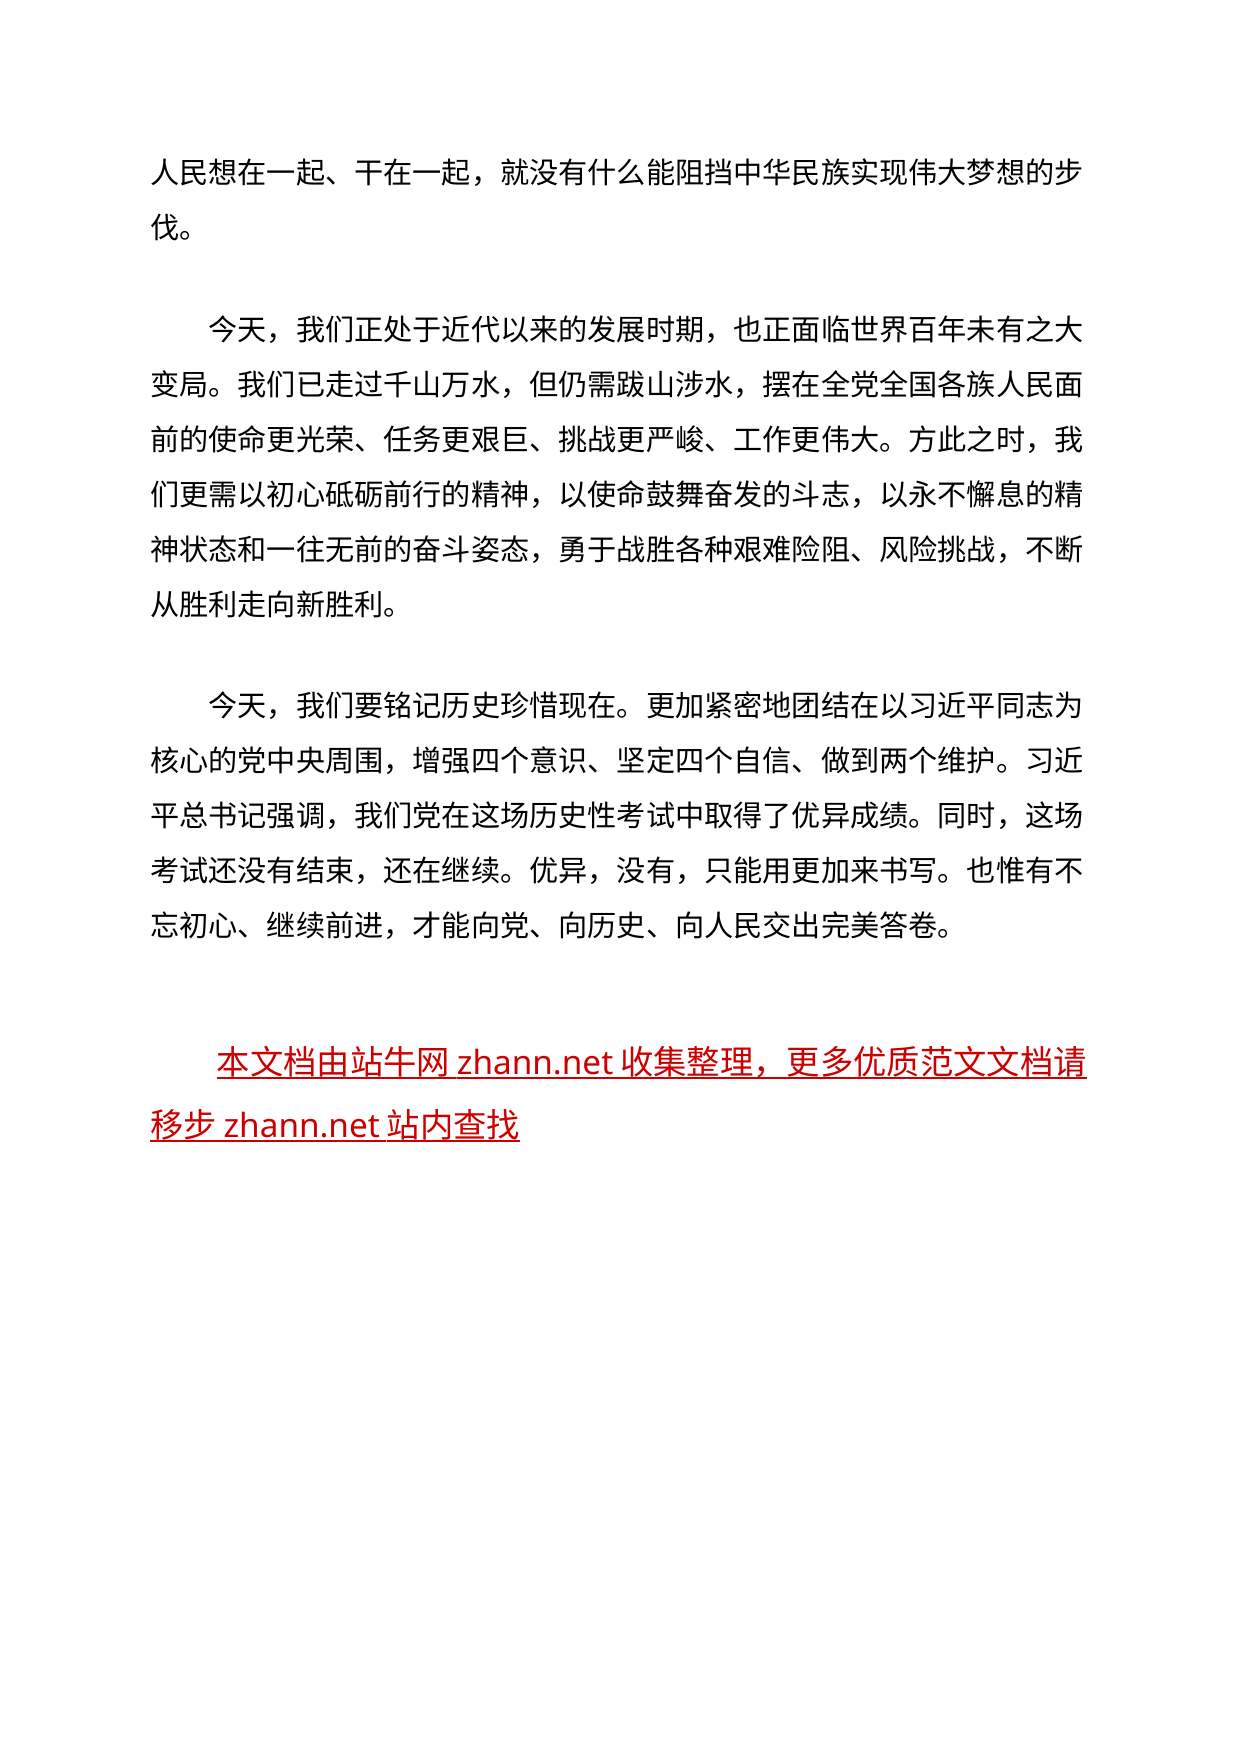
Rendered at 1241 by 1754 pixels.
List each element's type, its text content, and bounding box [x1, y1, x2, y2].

text 今天，我们要铭记历史珍惜现在。更加紧密地团结在以习近平同志为核心的党中央周围，增强四个意识、坚定四个自信、做到两个维护。习近平总书记强调，我们党在这场历史性考试中取得了优异成绩。同时，这场考试还没有结束，还在继续。优异，没有，只能用更加来书写。也惟有不忘初心、继续前进，才能向党、向历史、向人民交出完美答卷。 [150, 683, 1090, 945]
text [150, 150, 1090, 247]
text 今天，我们正处于近代以来的发展时期，也正面临世界百年未有之大变局。我们已走过千山万水，但仍需跋山涉水，摆在全党全国各族人民面前的使命更光荣、任务更艰巨、挑战更严峻、工作更伟大。方此之时，我们更需以初心砥砺前行的精神，以使命鼓舞奋发的斗志，以永不懈息的精神状态和一往无前的奋斗姿态，勇于战胜各种艰难险阻、风险挑战，不断从胜利走向新胜利。 [150, 307, 1090, 623]
text 本文档由站牛网zhann.net收集整理，更多优质范文文档请移步zhann.net站内查找 [150, 1036, 1090, 1147]
